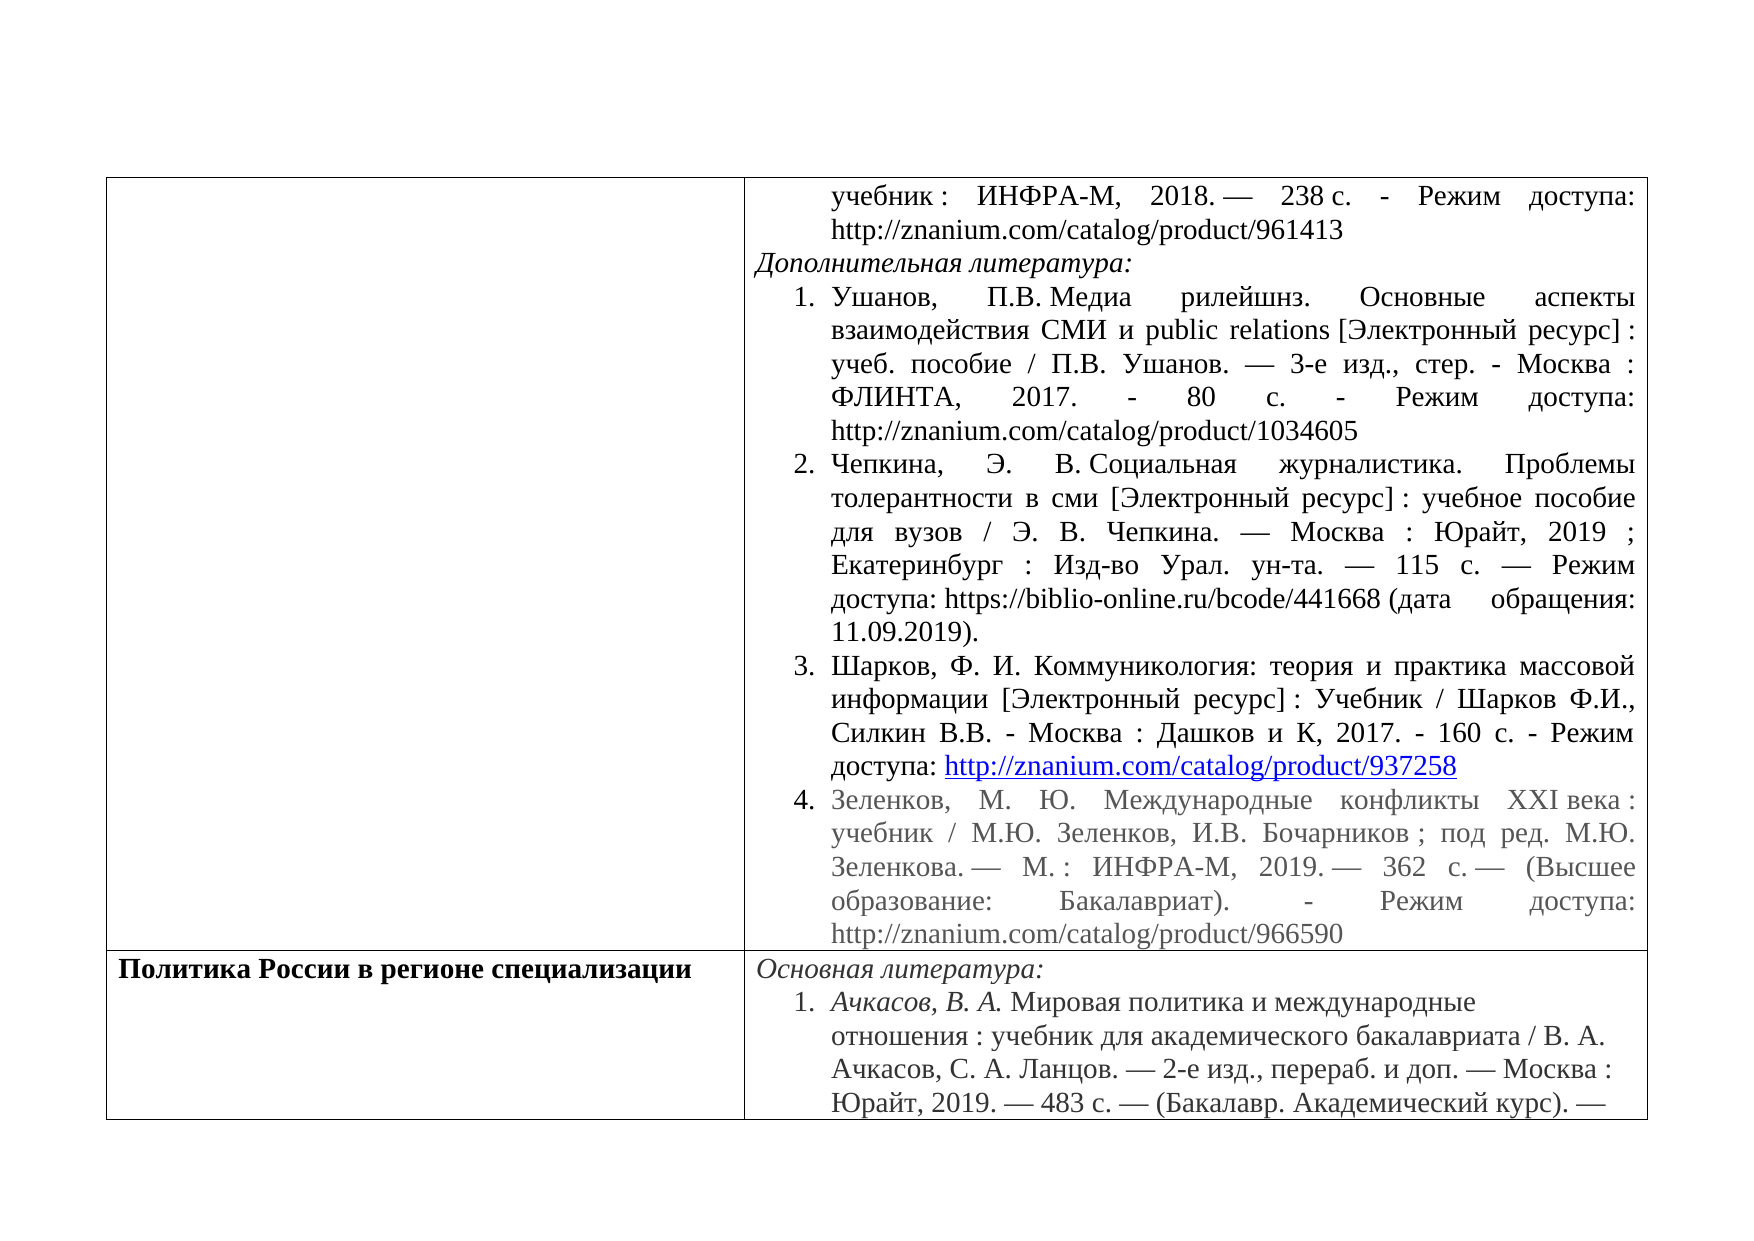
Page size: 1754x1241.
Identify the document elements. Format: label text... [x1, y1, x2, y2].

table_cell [107, 951, 744, 1118]
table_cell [745, 178, 1647, 950]
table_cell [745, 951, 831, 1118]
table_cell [107, 178, 744, 950]
